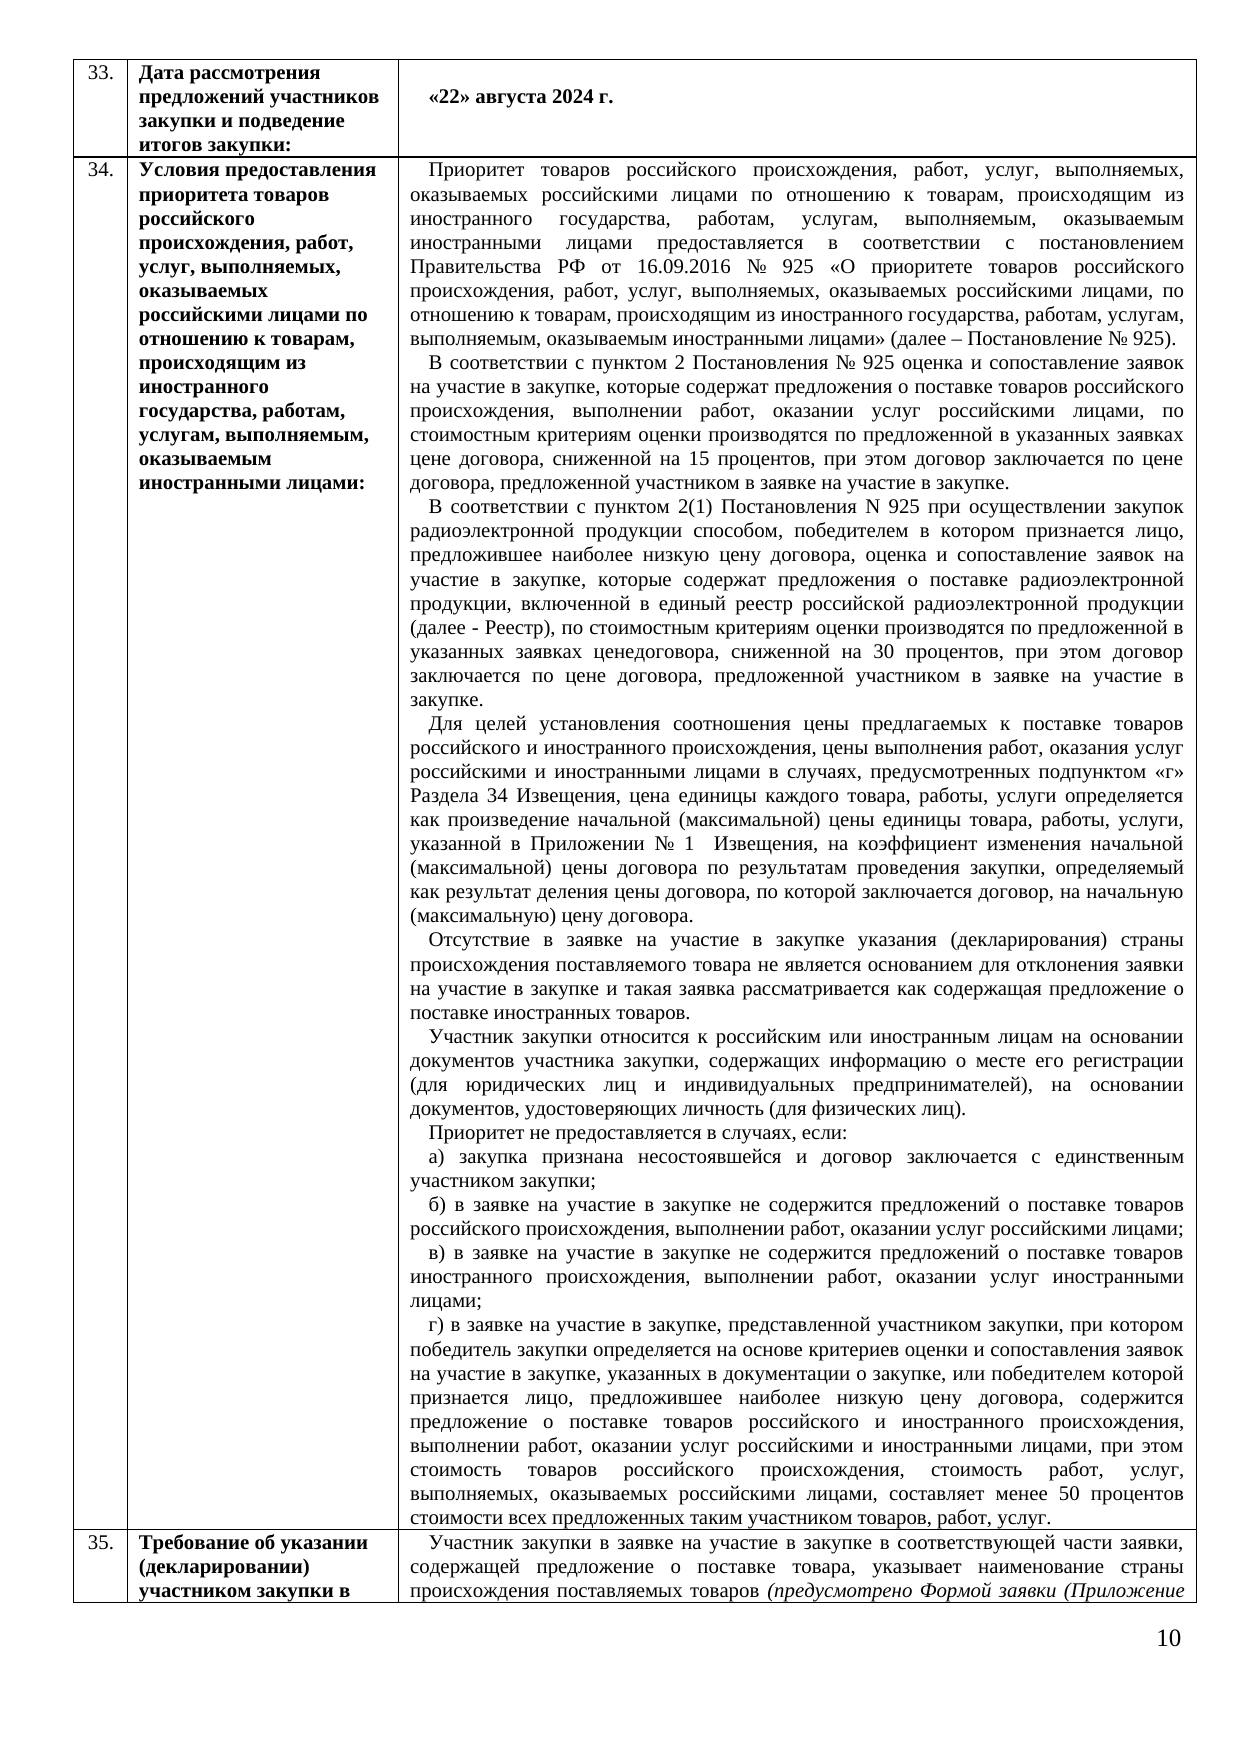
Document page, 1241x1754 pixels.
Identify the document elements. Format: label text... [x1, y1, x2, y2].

table_cell Приоритет товаров российского происхождения, работ, услуг, выполняемых, оказываемых российскими лицами по отношению к товарам, происходящим из иностранного государства, работам, услугам, выполняемым, оказываемым иностранными лицами предоставляется в соответствии с постановлением Правительства РФ от 16.09.2016 № 925 «О приоритете товаров российского происхождения, работ, услуг, выполняемых, оказываемых российскими лицами, по отношению к товарам, происходящим из иностранного государства, работам, услугам, выполняемым, оказываемым иностранными лицами» (далее – Постановление № 925). В соответствии с пунктом 2 Постановления № 925 оценка и сопоставление заявок на участие в закупке, которые содержат предложения о поставке товаров российского происхождения, выполнении работ, оказании услуг российскими лицами, по стоимостным критериям оценки производятся по предложенной в указанных заявках цене договора, сниженной на 15 процентов, при этом договор заключается по цене договора, предложенной участником в заявке на участие в закупке. В соответствии с пунктом 2(1) Постановления N 925 при осуществлении закупок радиоэлектронной продукции способом, победителем в котором признается лицо, предложившее наиболее низкую цену договора, оценка и сопоставление заявок на участие в закупке, которые содержат предложения о поставке радиоэлектронной продукции, включенной в единый реестр российской радиоэлектронной продукции (далее - Реестр), по стоимостным критериям оценки производятся по предложенной в указанных заявках ценедоговора, сниженной на 30 процентов, при этом договор заключается по цене договора, предложенной участником в заявке на участие в закупке. Для целей установления соотношения цены предлагаемых к поставке товаров российского и иностранного происхождения, цены выполнения работ, оказания услуг российскими и иностранными лицами в случаях, предусмотренных подпунктом «г» Раздела 34 Извещения, цена единицы каждого товара, работы, услуги определяется как произведение начальной (максимальной) цены единицы товара, работы, услуги, указанной в Приложении № 1 Извещения, на коэффициент изменения начальной (максимальной) цены договора по результатам проведения закупки, определяемый как результат деления цены договора, по которой заключается договор, на начальную (максимальную) цену договора. Отсутствие в заявке на участие в закупке указания (декларирования) страны происхождения поставляемого товара не является основанием для отклонения заявки на участие в закупке и такая заявка рассматривается как содержащая предложение о поставке иностранных товаров. Участник закупки относится к российским или иностранным лицам на основании документов участника закупки, содержащих информацию о месте его регистрации (для юридических лиц и индивидуальных предпринимателей), на основании документов, удостоверяющих личность (для физических лиц). Приоритет не предоставляется в случаях, если: а) закупка признана несостоявшейся и договор заключается с единственным участником закупки; б) в заявке на участие в закупке не содержится предложений о поставке товаров российского происхождения, выполнении работ, оказании услуг российскими лицами; в) в заявке на участие в закупке не содержится предложений о поставке товаров иностранного происхождения, выполнении работ, оказании услуг иностранными лицами; г) в заявке на участие в закупке, представленной участником закупки, при котором победитель закупки определяется на основе критериев оценки и сопоставления заявок на участие в закупке, указанных в документации о закупке, или победителем которой признается лицо, предложившее наиболее низкую цену договора, содержится предложение о поставке товаров российского и иностранного происхождения, выполнении работ, оказании услуг российскими и иностранными лицами, при этом стоимость товаров российского происхождения, стоимость работ, услуг, выполняемых, оказываемых российскими лицами, составляет менее 50 процентов стоимости всех предложенных таким участником товаров, работ, услуг. [399, 158, 1196, 1529]
table_cell 34. [74, 158, 127, 1529]
table_cell 33. [74, 60, 127, 156]
table_cell «22» августа 2024 г. [399, 60, 1196, 156]
table_cell Условия предоставления приоритета товаров российского происхождения, работ, услуг, выполняемых, оказываемых российскими лицами по отношению к товарам, происходящим из иностранного государства, работам, услугам, выполняемым, оказываемым иностранными лицами: [128, 158, 398, 1529]
table_cell Дата рассмотрения предложений участников закупки и подведение итогов закупки: [128, 60, 398, 156]
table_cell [128, 1530, 398, 1602]
table_cell 35. [74, 1530, 127, 1602]
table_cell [399, 1530, 1196, 1602]
